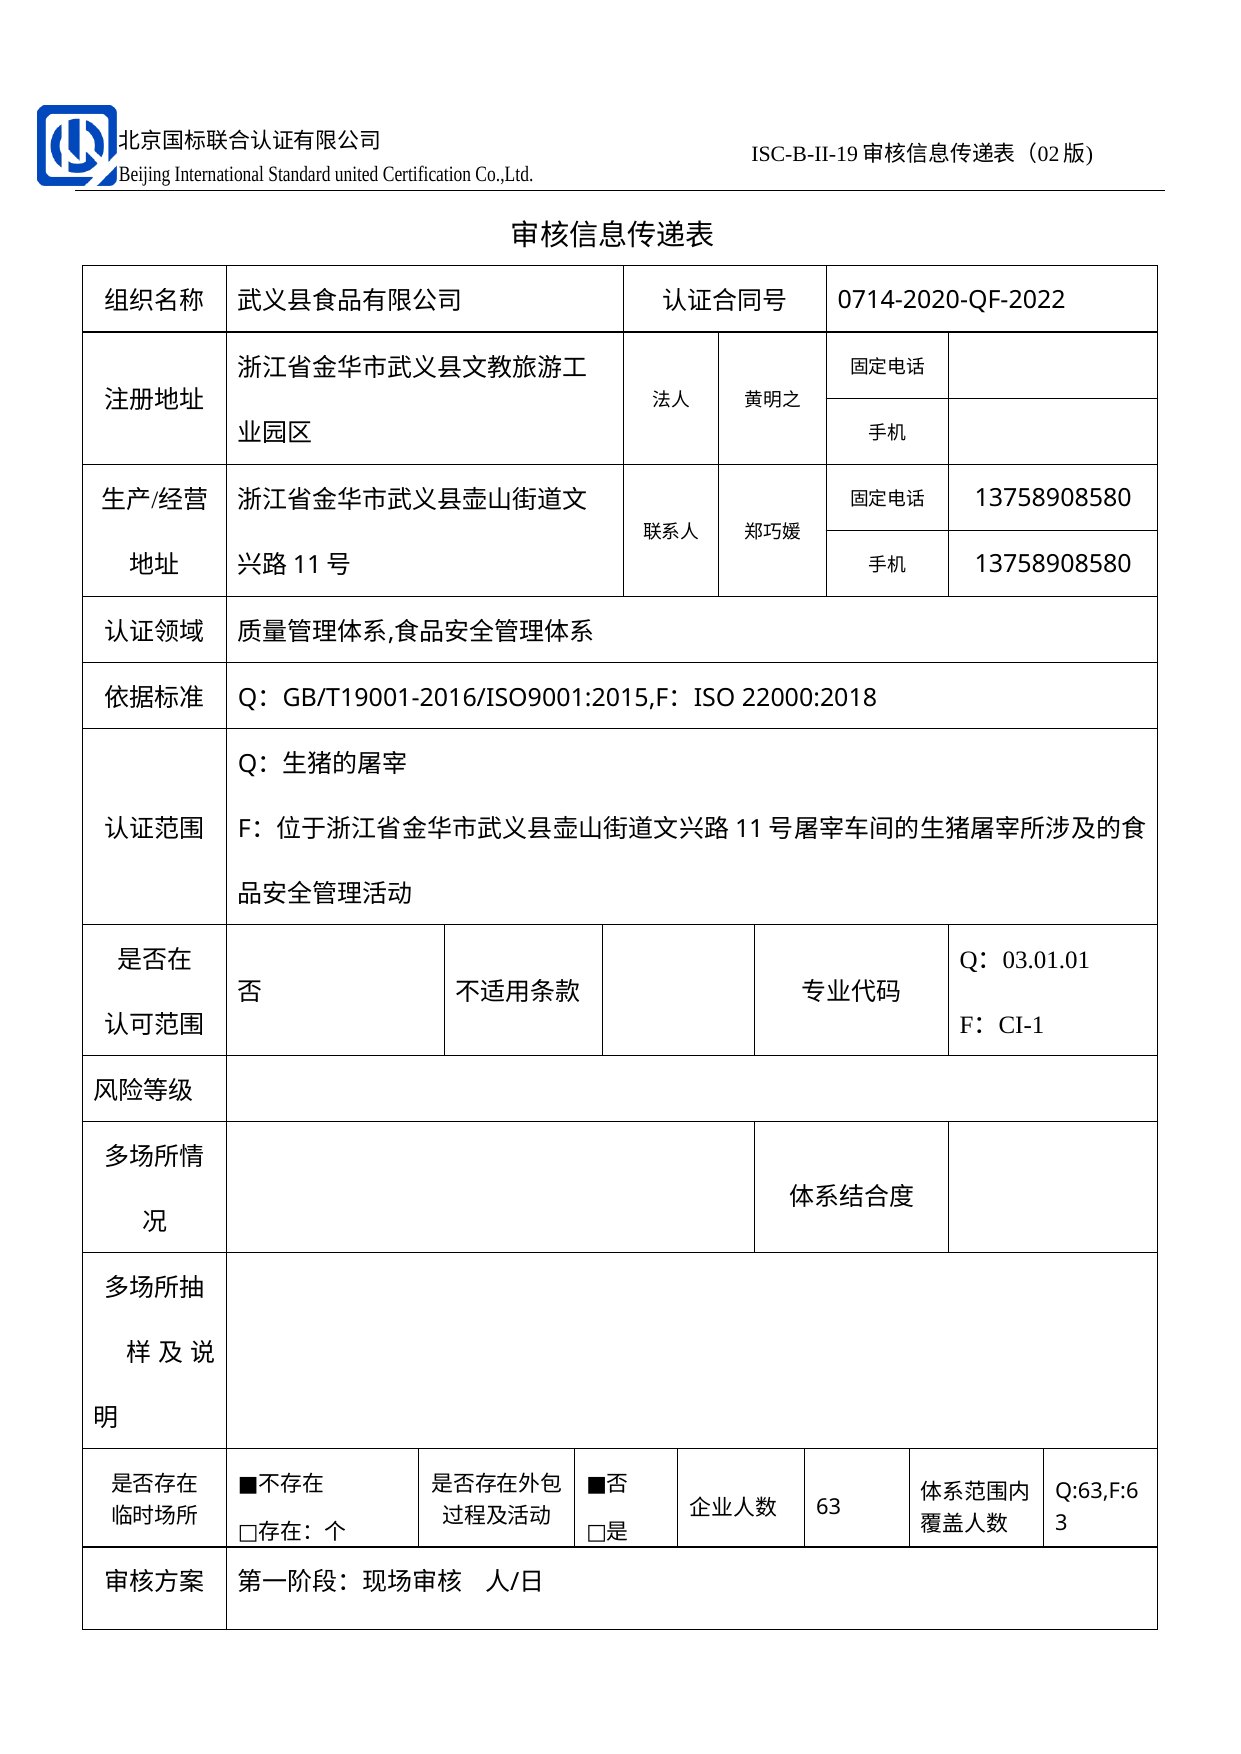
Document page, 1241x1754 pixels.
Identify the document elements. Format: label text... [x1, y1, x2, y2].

table_cell [227, 1056, 1157, 1121]
table_cell Q：03.01.01 F：CI-1 [949, 925, 1157, 1055]
table_cell [227, 1122, 754, 1252]
table_cell 认证领域 [83, 597, 226, 662]
table_cell 是否存在 临时场所 [83, 1449, 226, 1546]
table_header 武义县食品有限公司 [227, 266, 623, 331]
table_cell ■否 □是 [575, 1449, 677, 1546]
table_cell 是否存在外包 过程及活动 [419, 1449, 574, 1546]
picture [37, 105, 117, 186]
table_cell 依据标准 [83, 663, 226, 728]
table_cell 13758908580 [949, 465, 1157, 529]
table_header 组织名称 [83, 266, 226, 331]
table_cell 手机 [827, 531, 948, 596]
table_cell 风险等级 [83, 1056, 226, 1121]
table_cell 认证范围 [83, 729, 226, 924]
table_header 0714-2020-QF-2022 [827, 266, 1157, 331]
table_cell 联系人 [624, 465, 718, 596]
table_cell [949, 399, 1157, 463]
table_cell Q：GB/T19001-2016/ISO9001:2015,F：ISO 22000:2018 [227, 663, 1157, 728]
table_cell 是否在 认可范围 [83, 925, 226, 1055]
table_cell 多场所抽 样及说明 [83, 1253, 226, 1448]
table_cell 固定电话 [827, 333, 948, 397]
table_cell [603, 925, 754, 1055]
table_cell 企业人数 [678, 1449, 804, 1546]
text 审核信息传递表 [75, 200, 1165, 265]
table_cell 浙江省金华市武义县壶山街道文兴路11号 [227, 465, 623, 596]
table_cell [949, 333, 1157, 397]
table_cell 体系范围内覆盖人数 [910, 1449, 1043, 1546]
table_cell Q:63,F:63 [1044, 1449, 1157, 1546]
table_cell 多场所情况 [83, 1122, 226, 1252]
table_cell 注册地址 [83, 333, 226, 463]
table_cell [949, 1122, 1157, 1252]
table_cell 质量管理体系,食品安全管理体系 [227, 597, 1157, 662]
table_cell ■不存在 □存在：个 [227, 1449, 418, 1546]
table_cell [227, 1253, 1157, 1448]
table_cell 不适用条款 [445, 925, 602, 1055]
table_cell 黄明之 [719, 333, 826, 463]
table_cell 审核方案实施情况 [83, 1548, 226, 1629]
table_header 认证合同号 [624, 266, 826, 331]
table_cell 浙江省金华市武义县文教旅游工业园区 [227, 333, 623, 463]
table_cell 法人 [624, 333, 718, 463]
table_cell 郑巧媛 [719, 465, 826, 596]
table_cell 体系结合度 [755, 1122, 948, 1252]
table_cell 63 [805, 1449, 909, 1546]
table_cell 13758908580 [949, 531, 1157, 596]
table_cell 生产/经营地址 [83, 465, 226, 596]
table_cell 否 [227, 925, 444, 1055]
table_cell 专业代码 [755, 925, 948, 1055]
table_cell 手机 [827, 399, 948, 463]
table_cell 固定电话 [827, 465, 948, 529]
table_cell Q：生猪的屠宰 F：位于浙江省金华市武义县壶山街道文兴路11号屠宰车间的生猪屠宰所涉及的食品安全管理活动 [227, 729, 1157, 924]
